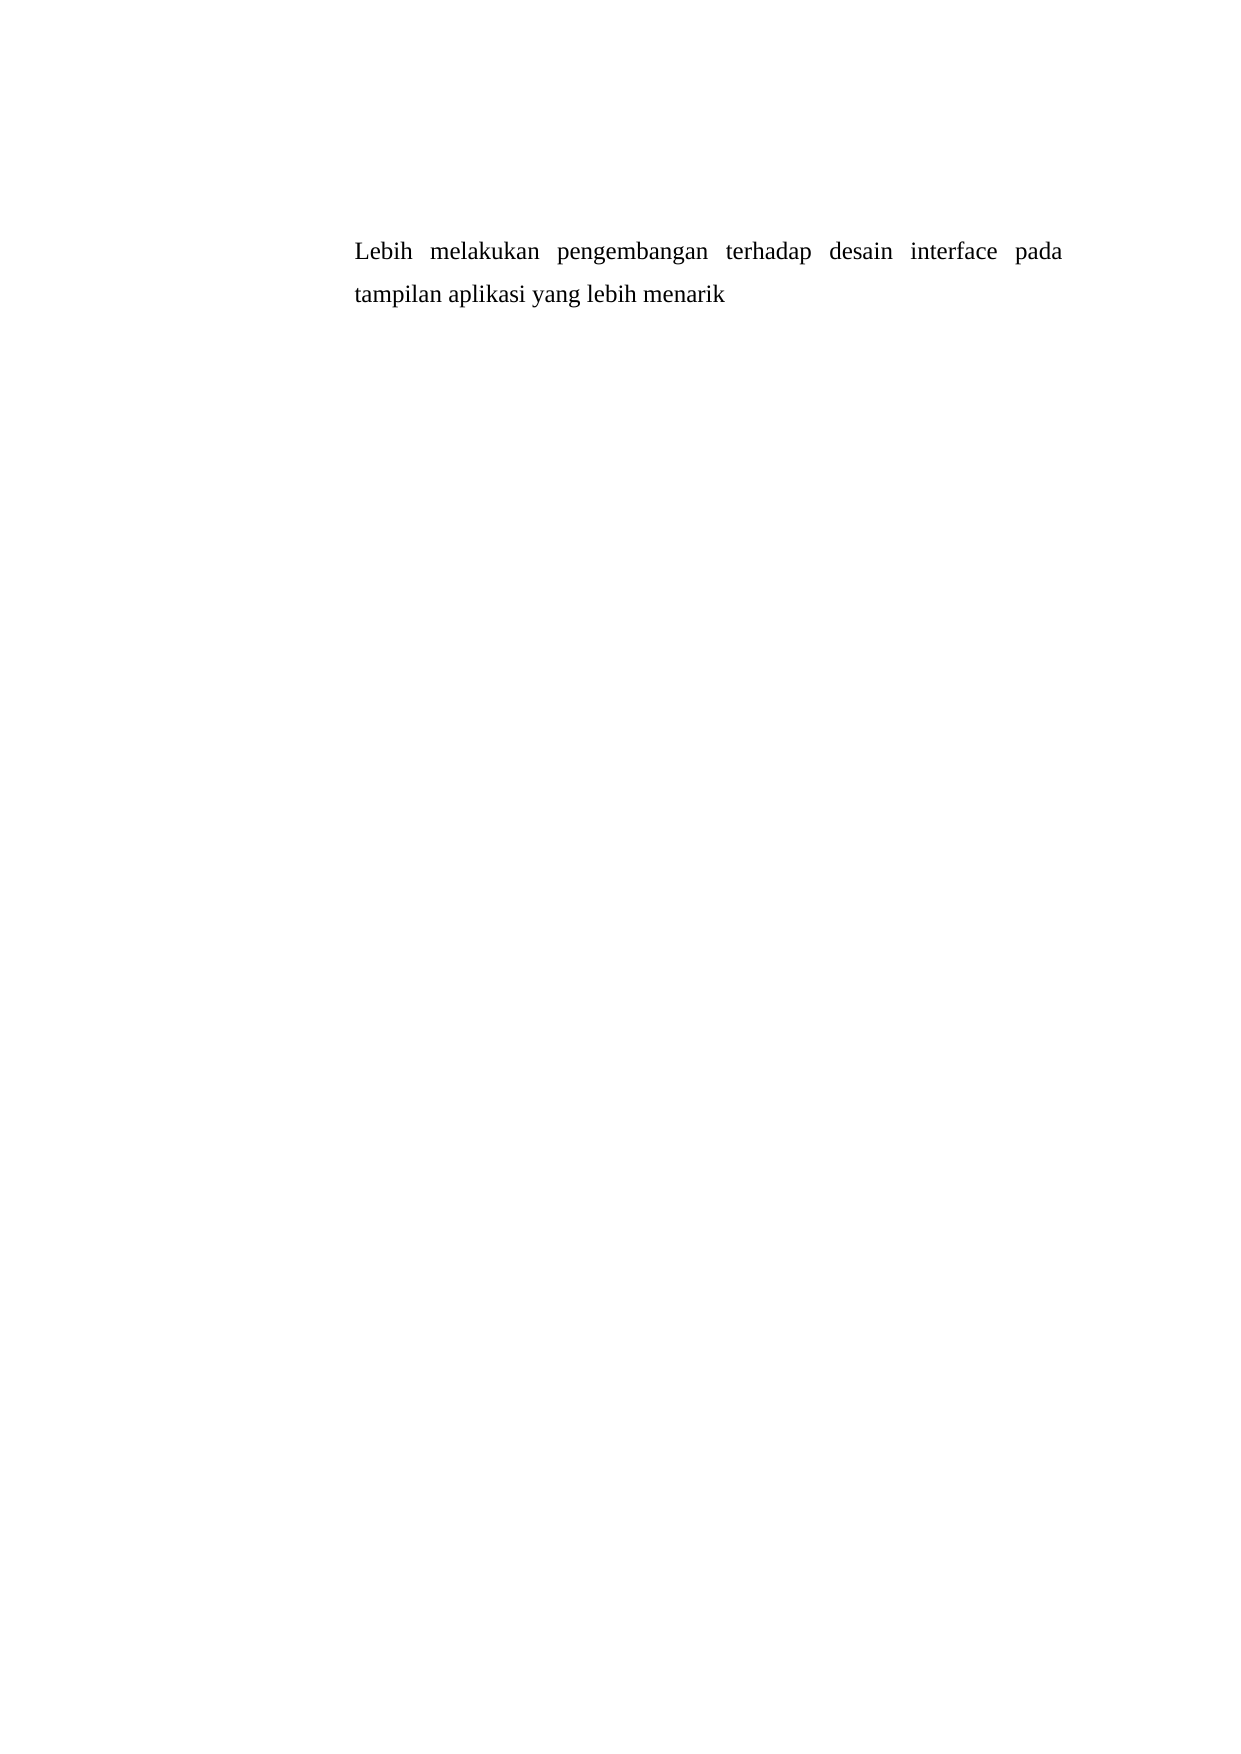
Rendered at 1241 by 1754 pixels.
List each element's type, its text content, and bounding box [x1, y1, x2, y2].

list Lebih melakukan pengembangan terhadap desain interface pada tampilan aplikasi yang lebih menarik [354, 236, 1063, 308]
